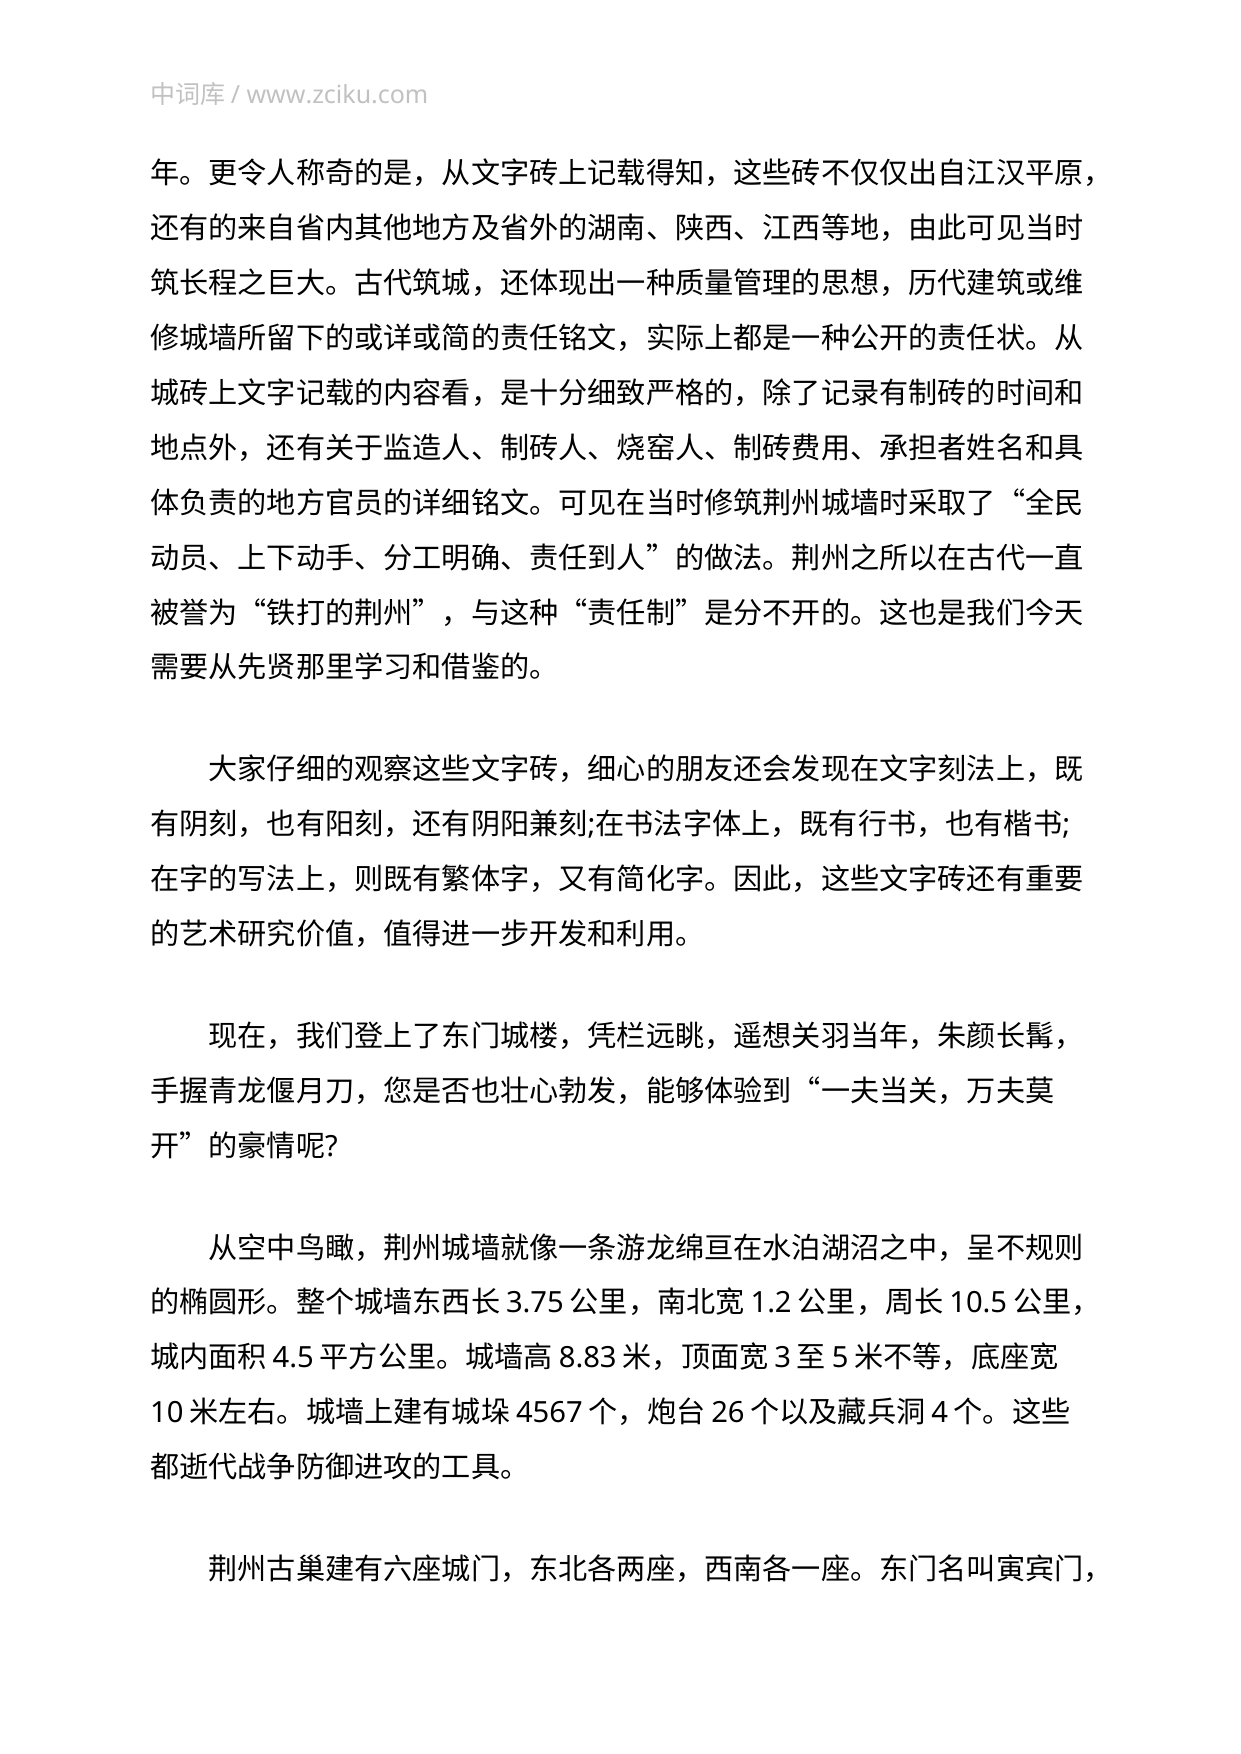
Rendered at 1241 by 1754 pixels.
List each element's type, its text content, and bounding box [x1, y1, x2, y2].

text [150, 150, 1090, 686]
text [150, 1546, 1090, 1588]
text 从空中鸟瞰，荆州城墙就像一条游龙绵亘在水泊湖沼之中，呈不规则的椭圆形。整个城墙东西长3.75公里，南北宽1.2公里，周长10.5公里，城内面积4.5平方公里。城墙高8.83米，顶面宽3至5米不等，底座宽10米左右。城墙上建有城垛4567个，炮台26个以及藏兵洞4个。这些都逝代战争防御进攻的工具。 [150, 1224, 1090, 1486]
text 大家仔细的观察这些文字砖，细心的朋友还会发现在文字刻法上，既有阴刻，也有阳刻，还有阴阳兼刻;在书法字体上，既有行书，也有楷书;在字的写法上，则既有繁体字，又有简化字。因此，这些文字砖还有重要的艺术研究价值，值得进一步开发和利用。 [150, 746, 1090, 953]
text 现在，我们登上了东门城楼，凭栏远眺，遥想关羽当年，朱颜长髯，手握青龙偃月刀，您是否也壮心勃发，能够体验到“一夫当关，万夫莫开”的豪情呢? [150, 1012, 1090, 1164]
